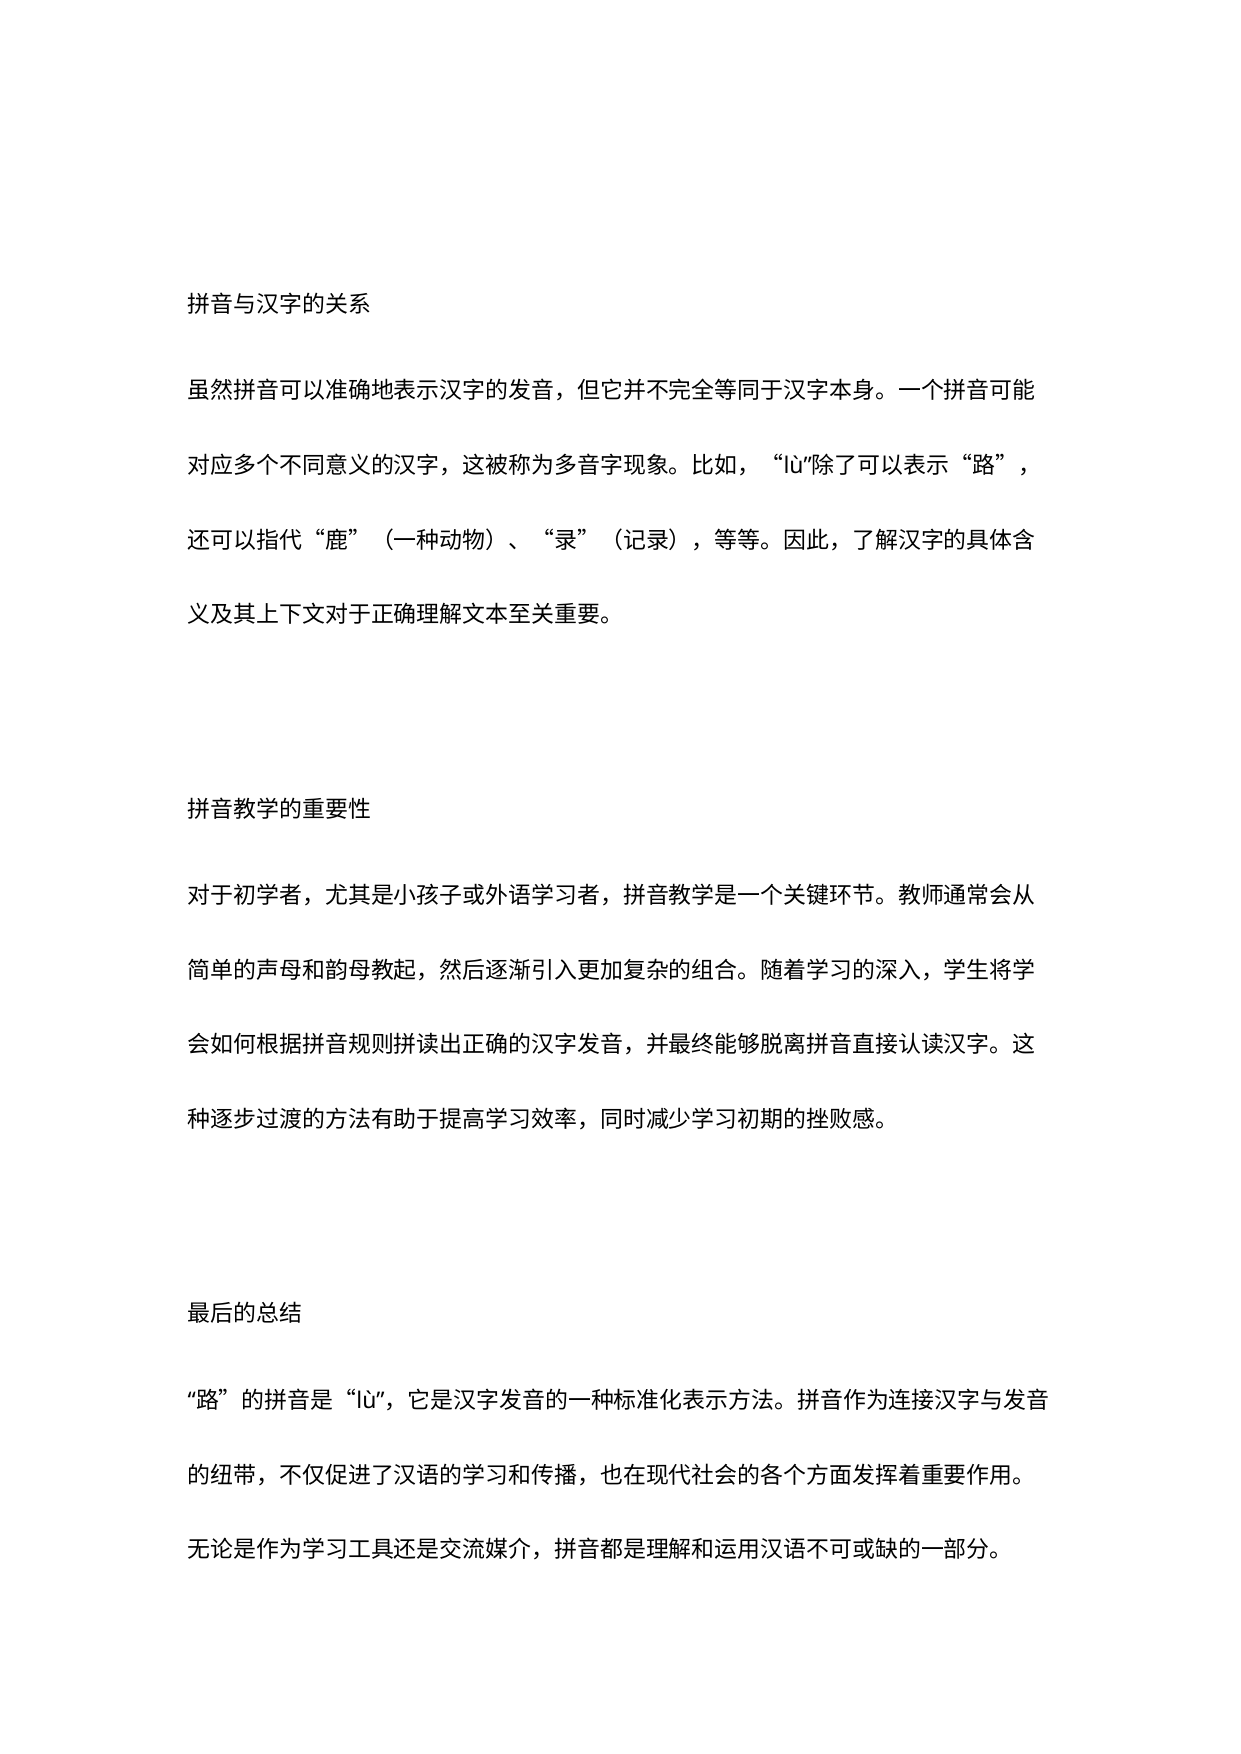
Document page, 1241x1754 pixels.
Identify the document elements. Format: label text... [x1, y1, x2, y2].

text 拼音与汉字的关系 [187, 270, 1053, 335]
text 虽然拼音可以准确地表示汉字的发音，但它并不完全等同于汉字本身。一个拼音可能对应多个不同意义的汉字，这被称为多音字现象。比如，“lù”除了可以表示“路”，还可以指代“鹿”（一种动物）、“录”（记录），等等。因此，了解汉字的具体含义及其上下文对于正确理解文本至关重要。 [187, 356, 1053, 645]
text 对于初学者，尤其是小孩子或外语学习者，拼音教学是一个关键环节。教师通常会从简单的声母和韵母教起，然后逐渐引入更加复杂的组合。随着学习的深入，学生将学会如何根据拼音规则拼读出正确的汉字发音，并最终能够脱离拼音直接认读汉字。这种逐步过渡的方法有助于提高学习效率，同时减少学习初期的挫败感。 [187, 861, 1053, 1150]
text 拼音教学的重要性 [187, 774, 1053, 839]
text 最后的总结 [187, 1279, 1053, 1344]
text “路”的拼音是“lù”，它是汉字发音的一种标准化表示方法。拼音作为连接汉字与发音的纽带，不仅促进了汉语的学习和传播，也在现代社会的各个方面发挥着重要作用。无论是作为学习工具还是交流媒介，拼音都是理解和运用汉语不可或缺的一部分。 [187, 1366, 1053, 1580]
